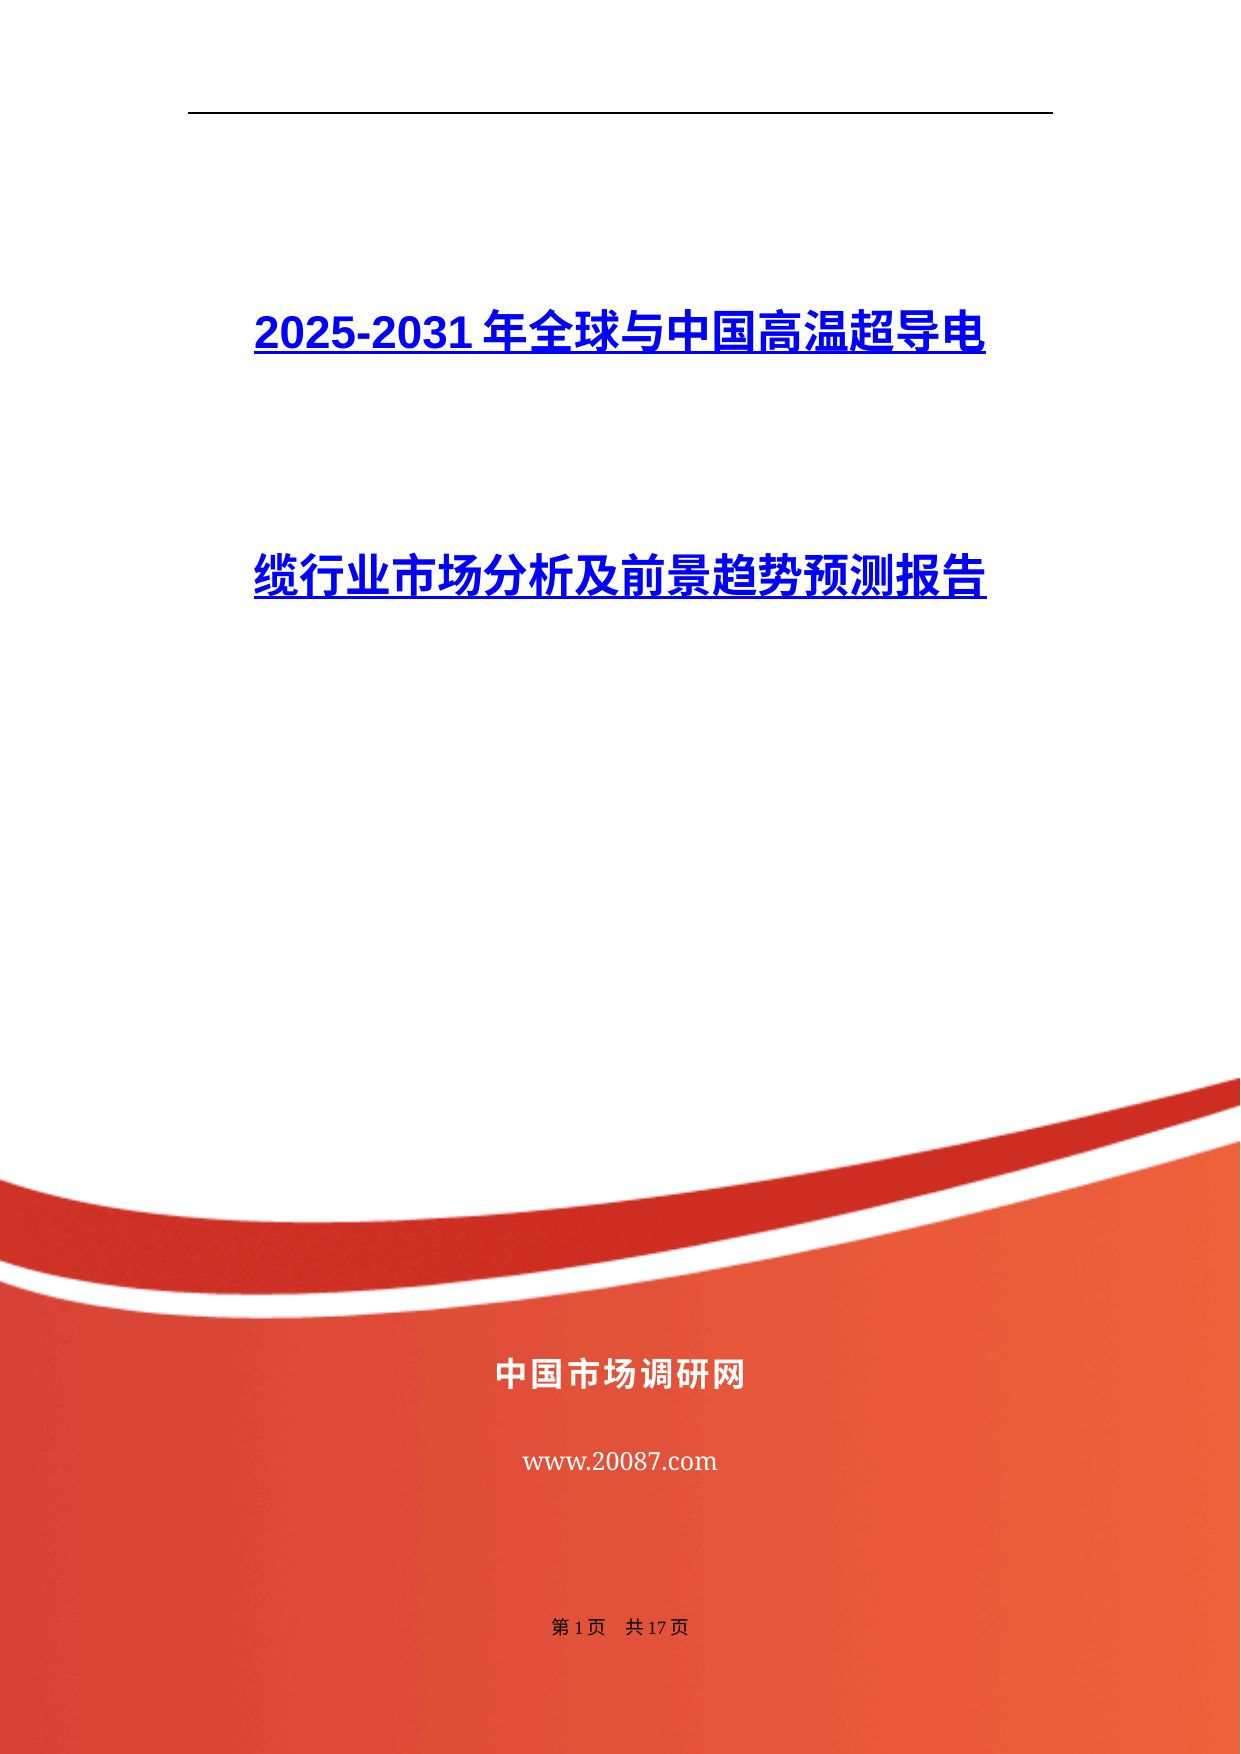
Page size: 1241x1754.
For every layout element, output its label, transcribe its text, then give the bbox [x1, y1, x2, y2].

subtitle 中国市场调研网 [187, 1339, 1053, 1404]
table_header 2025-2031年全球与中国高温超导电缆行业市场分析及前景趋势预测报告 [188, 207, 1053, 773]
text www.20087.com [187, 1428, 1053, 1493]
picture [0, 1006, 1241, 1754]
